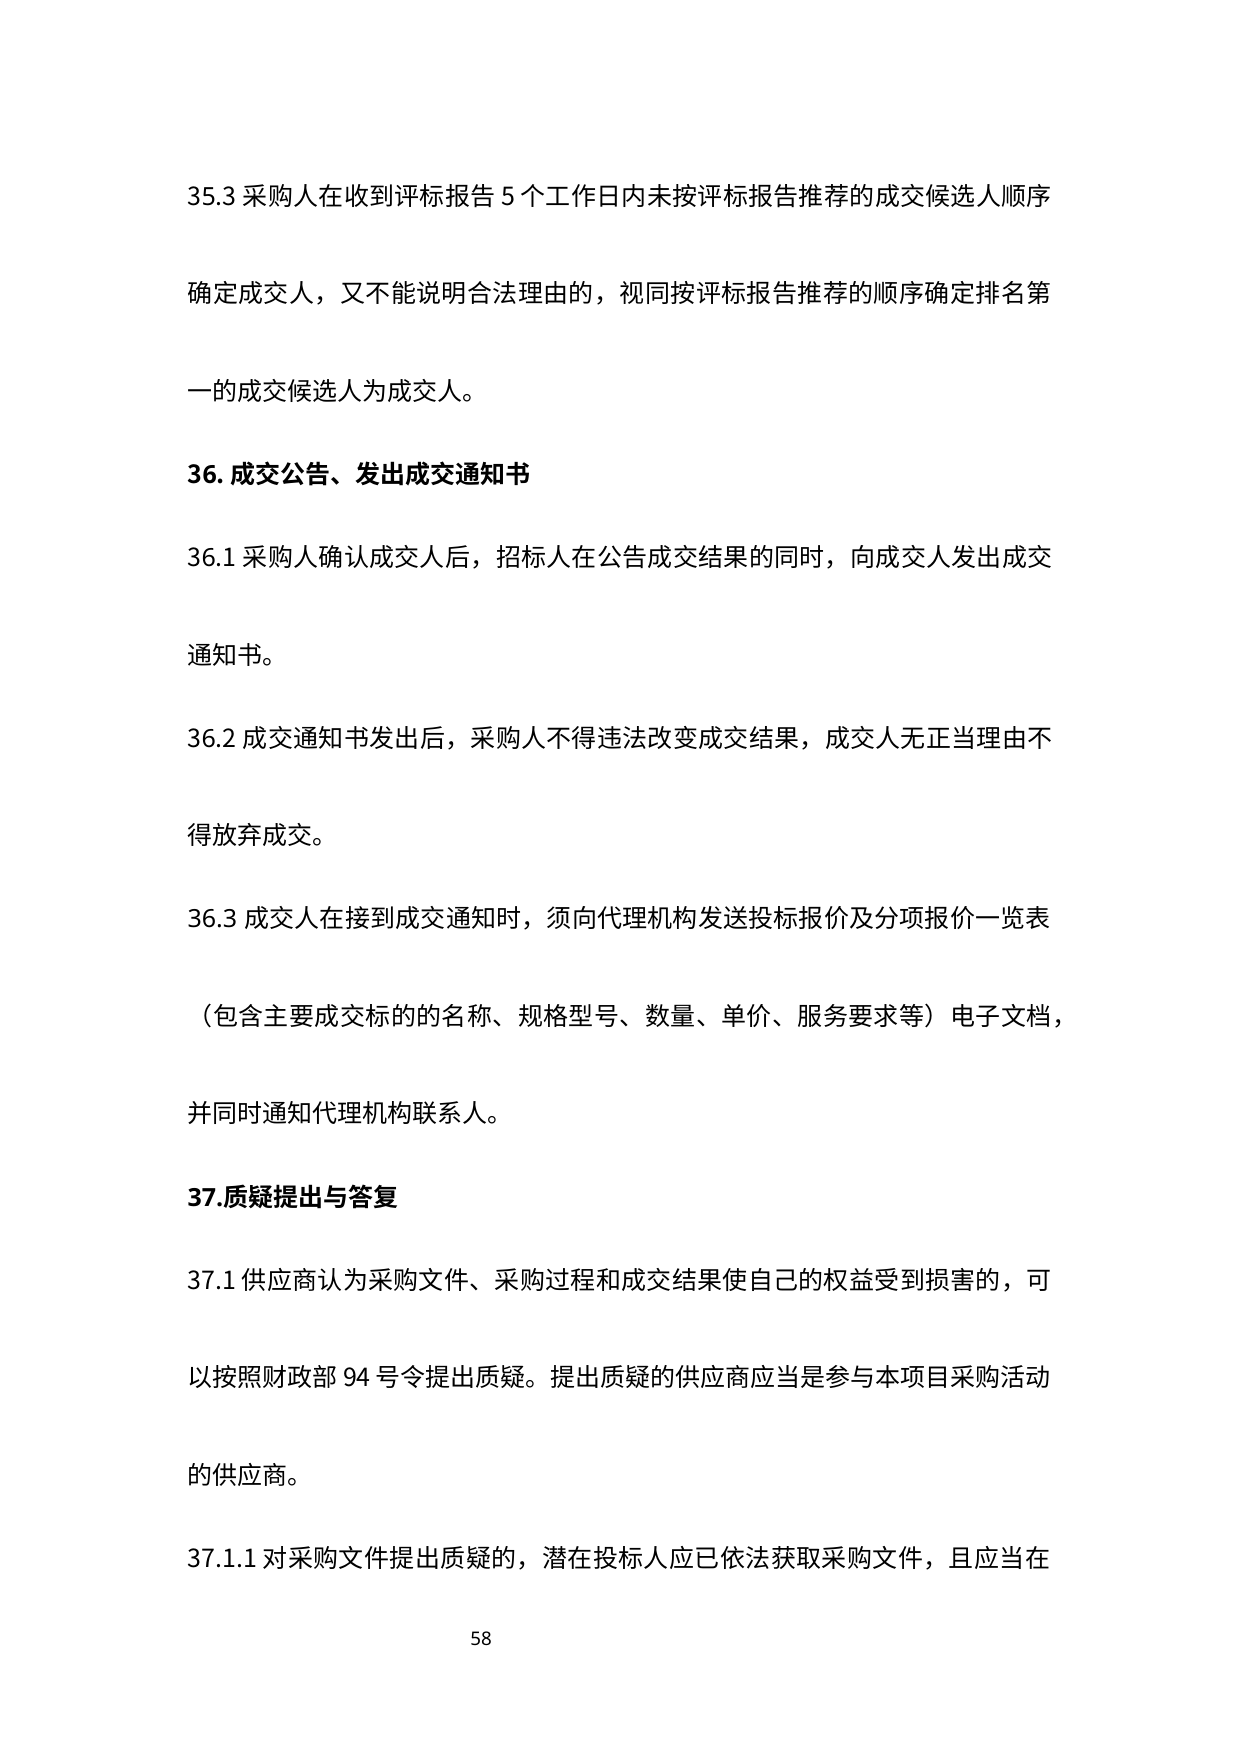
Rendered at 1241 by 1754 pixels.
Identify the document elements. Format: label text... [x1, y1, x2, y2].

text 36.2 成交通知书发出后，采购人不得违法改变成交结果，成交人无正当理由不得放弃成交。 [187, 704, 1053, 866]
text 36.3 成交人在接到成交通知时，须向代理机构发送投标报价及分项报价一览表（包含主要成交标的的名称、规格型号、数量、单价、服务要求等）电子文档，并同时通知代理机构联系人。 [187, 884, 1053, 1144]
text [187, 1524, 1053, 1589]
text 36. 成交公告、发出成交通知书 [187, 440, 1053, 505]
text 36.1 采购人确认成交人后，招标人在公告成交结果的同时，向成交人发出成交通知书。 [187, 523, 1053, 686]
text 37.1 供应商认为采购文件、采购过程和成交结果使自己的权益受到损害的，可以按照财政部94号令提出质疑。提出质疑的供应商应当是参与本项目采购活动的供应商。 [187, 1246, 1053, 1506]
text 35.3 采购人在收到评标报告5个工作日内未按评标报告推荐的成交候选人顺序确定成交人，又不能说明合法理由的，视同按评标报告推荐的顺序确定排名第一的成交候选人为成交人。 [187, 162, 1053, 422]
text 37.质疑提出与答复 [187, 1163, 1053, 1228]
